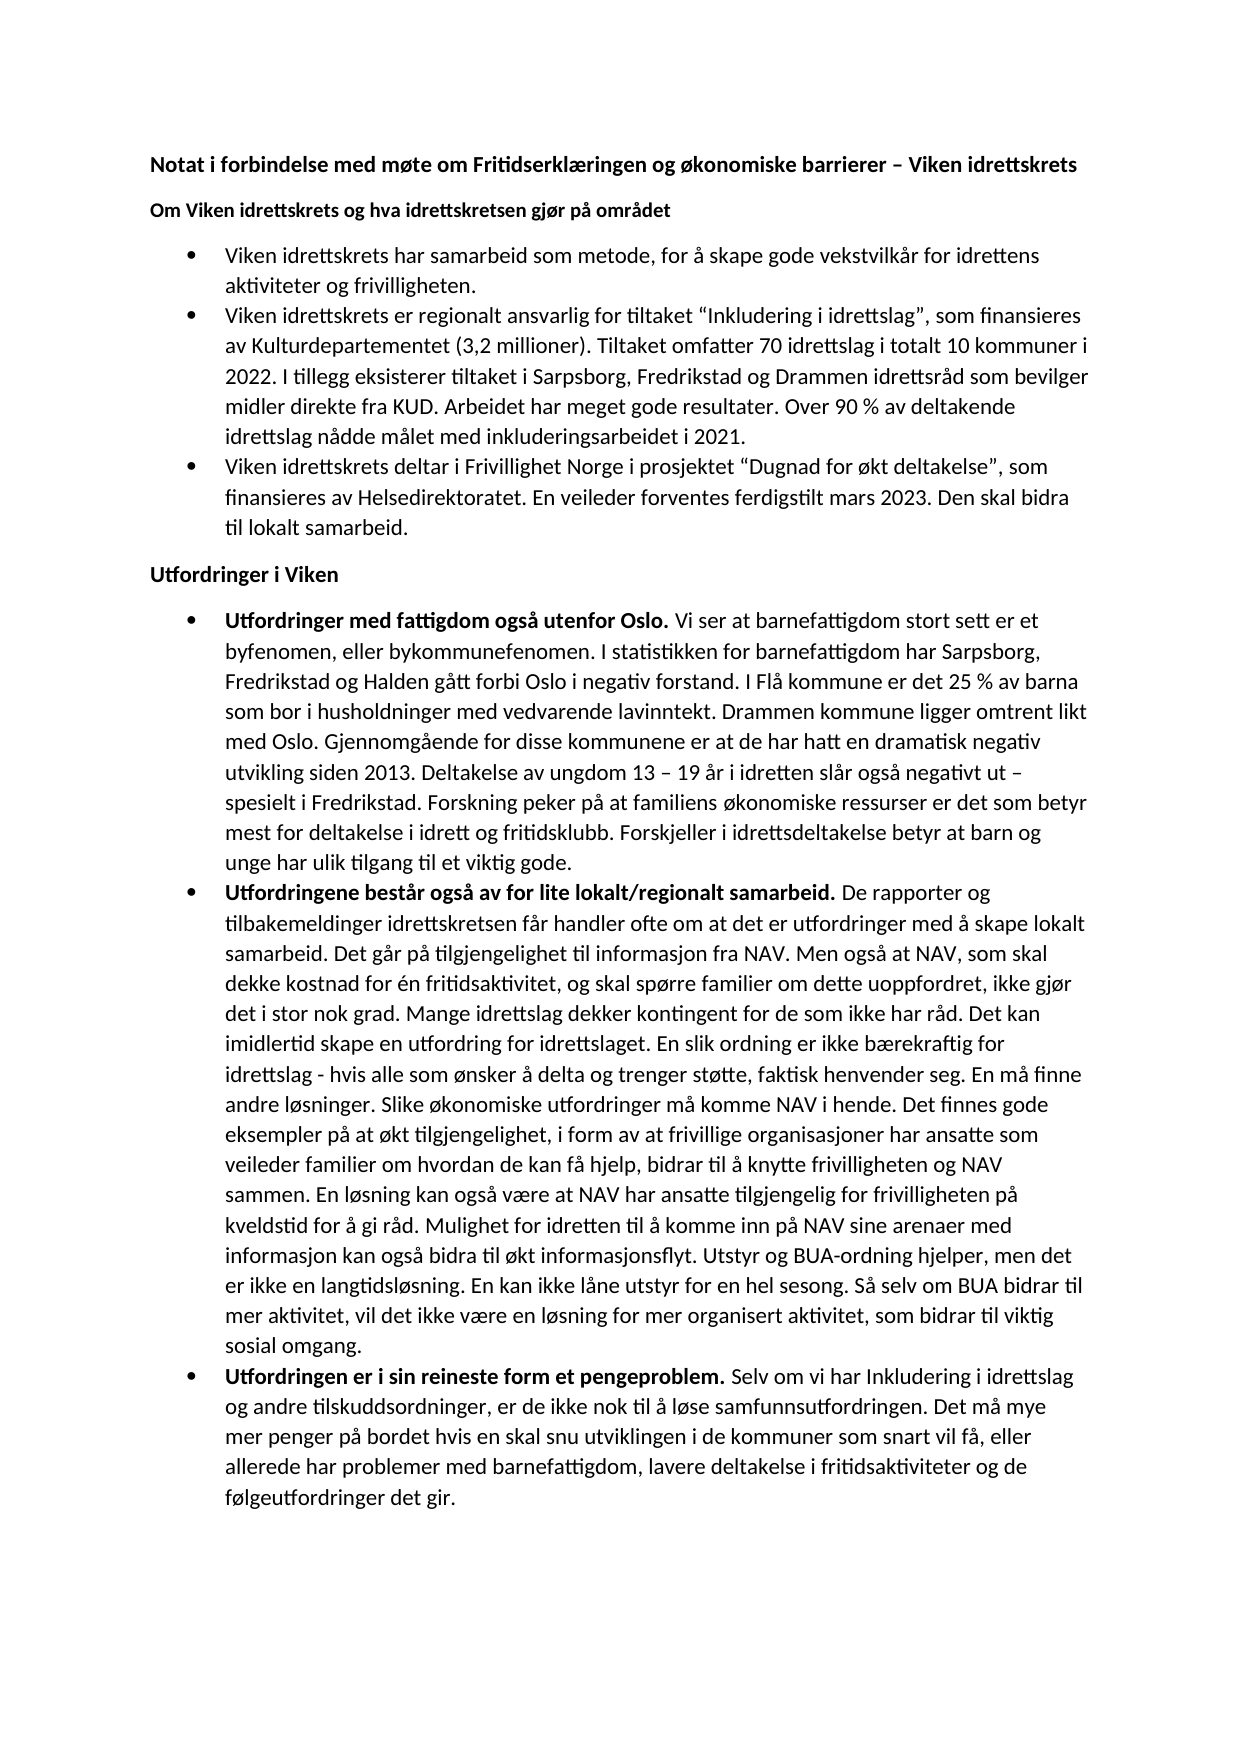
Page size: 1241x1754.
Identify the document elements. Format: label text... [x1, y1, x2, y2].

list Viken idrettskrets er regionalt ansvarlig for tiltaket “Inkludering i idrettslag”, som finansieres av Kulturdepartementet (3,2 millioner). Tiltaket omfatter 70 idrettslag i totalt 10 kommuner i 2022. I tillegg eksisterer tiltaket i Sarpsborg, Fredrikstad og Drammen idrettsråd som bevilger midler direkte fra KUD. Arbeidet har meget gode resultater. Over 90 % av deltakende idrettslag nådde målet med inkluderingsarbeidet i 2021. [187, 301, 1090, 450]
text Om Viken idrettskrets og hva idrettskretsen gjør på området [150, 197, 1090, 222]
list Viken idrettskrets deltar i Frivillighet Norge i prosjektet “Dugnad for økt deltakelse”, som finansieres av Helsedirektoratet. En veileder forventes ferdigstilt mars 2023. Den skal bidra til lokalt samarbeid. [187, 452, 1090, 541]
text Notat i forbindelse med møte om Fritidserklæringen og økonomiske barrierer – Viken idrettskrets [150, 150, 1090, 178]
list Viken idrettskrets har samarbeid som metode, for å skape gode vekstvilkår for idrettens aktiviteter og frivilligheten. [187, 241, 1090, 299]
text Utfordringer i Viken [150, 560, 1090, 588]
list Utfordringen er i sin reineste form et pengeproblem. Selv om vi har Inkludering i idrettslag og andre tilskuddsordninger, er de ikke nok til å løse samfunnsutfordringen. Det må mye mer penger på bordet hvis en skal snu utviklingen i de kommuner som snart vil få, eller allerede har problemer med barnefattigdom, lavere deltakelse i fritidsaktiviteter og de følgeutfordringer det gir. [187, 1362, 1090, 1511]
list Utfordringene består også av for lite lokalt/regionalt samarbeid. De rapporter og tilbakemeldinger idrettskretsen får handler ofte om at det er utfordringer med å skape lokalt samarbeid. Det går på tilgjengelighet til informasjon fra NAV. Men også at NAV, som skal dekke kostnad for én fritidsaktivitet, og skal spørre familier om dette uoppfordret, ikke gjør det i stor nok grad. Mange idrettslag dekker kontingent for de som ikke har råd. Det kan imidlertid skape en utfordring for idrettslaget. En slik ordning er ikke bærekraftig for idrettslag - hvis alle som ønsker å delta og trenger støtte, faktisk henvender seg. En må finne andre løsninger. Slike økonomiske utfordringer må komme NAV i hende. Det finnes gode eksempler på at økt tilgjengelighet, i form av at frivillige organisasjoner har ansatte som veileder familier om hvordan de kan få hjelp, bidrar til å knytte frivilligheten og NAV sammen. En løsning kan også være at NAV har ansatte tilgjengelig for frivilligheten på kveldstid for å gi råd. Mulighet for idretten til å komme inn på NAV sine arenaer med informasjon kan også bidra til økt informasjonsflyt. Utstyr og BUA-ordning hjelper, men det er ikke en langtidsløsning. En kan ikke låne utstyr for en hel sesong. Så selv om BUA bidrar til mer aktivitet, vil det ikke være en løsning for mer organisert aktivitet, som bidrar til viktig sosial omgang. [187, 878, 1090, 1359]
list Utfordringer med fattigdom også utenfor Oslo. Vi ser at barnefattigdom stort sett er et byfenomen, eller bykommunefenomen. I statistikken for barnefattigdom har Sarpsborg, Fredrikstad og Halden gått forbi Oslo i negativ forstand. I Flå kommune er det 25 % av barna som bor i husholdninger med vedvarende lavinntekt. Drammen kommune ligger omtrent likt med Oslo. Gjennomgående for disse kommunene er at de har hatt en dramatisk negativ utvikling siden 2013. Deltakelse av ungdom 13 – 19 år i idretten slår også negativt ut – spesielt i Fredrikstad. Forskning peker på at familiens økonomiske ressurser er det som betyr mest for deltakelse i idrett og fritidsklubb. Forskjeller i idrettsdeltakelse betyr at barn og unge har ulik tilgang til et viktig gode. [187, 607, 1090, 876]
